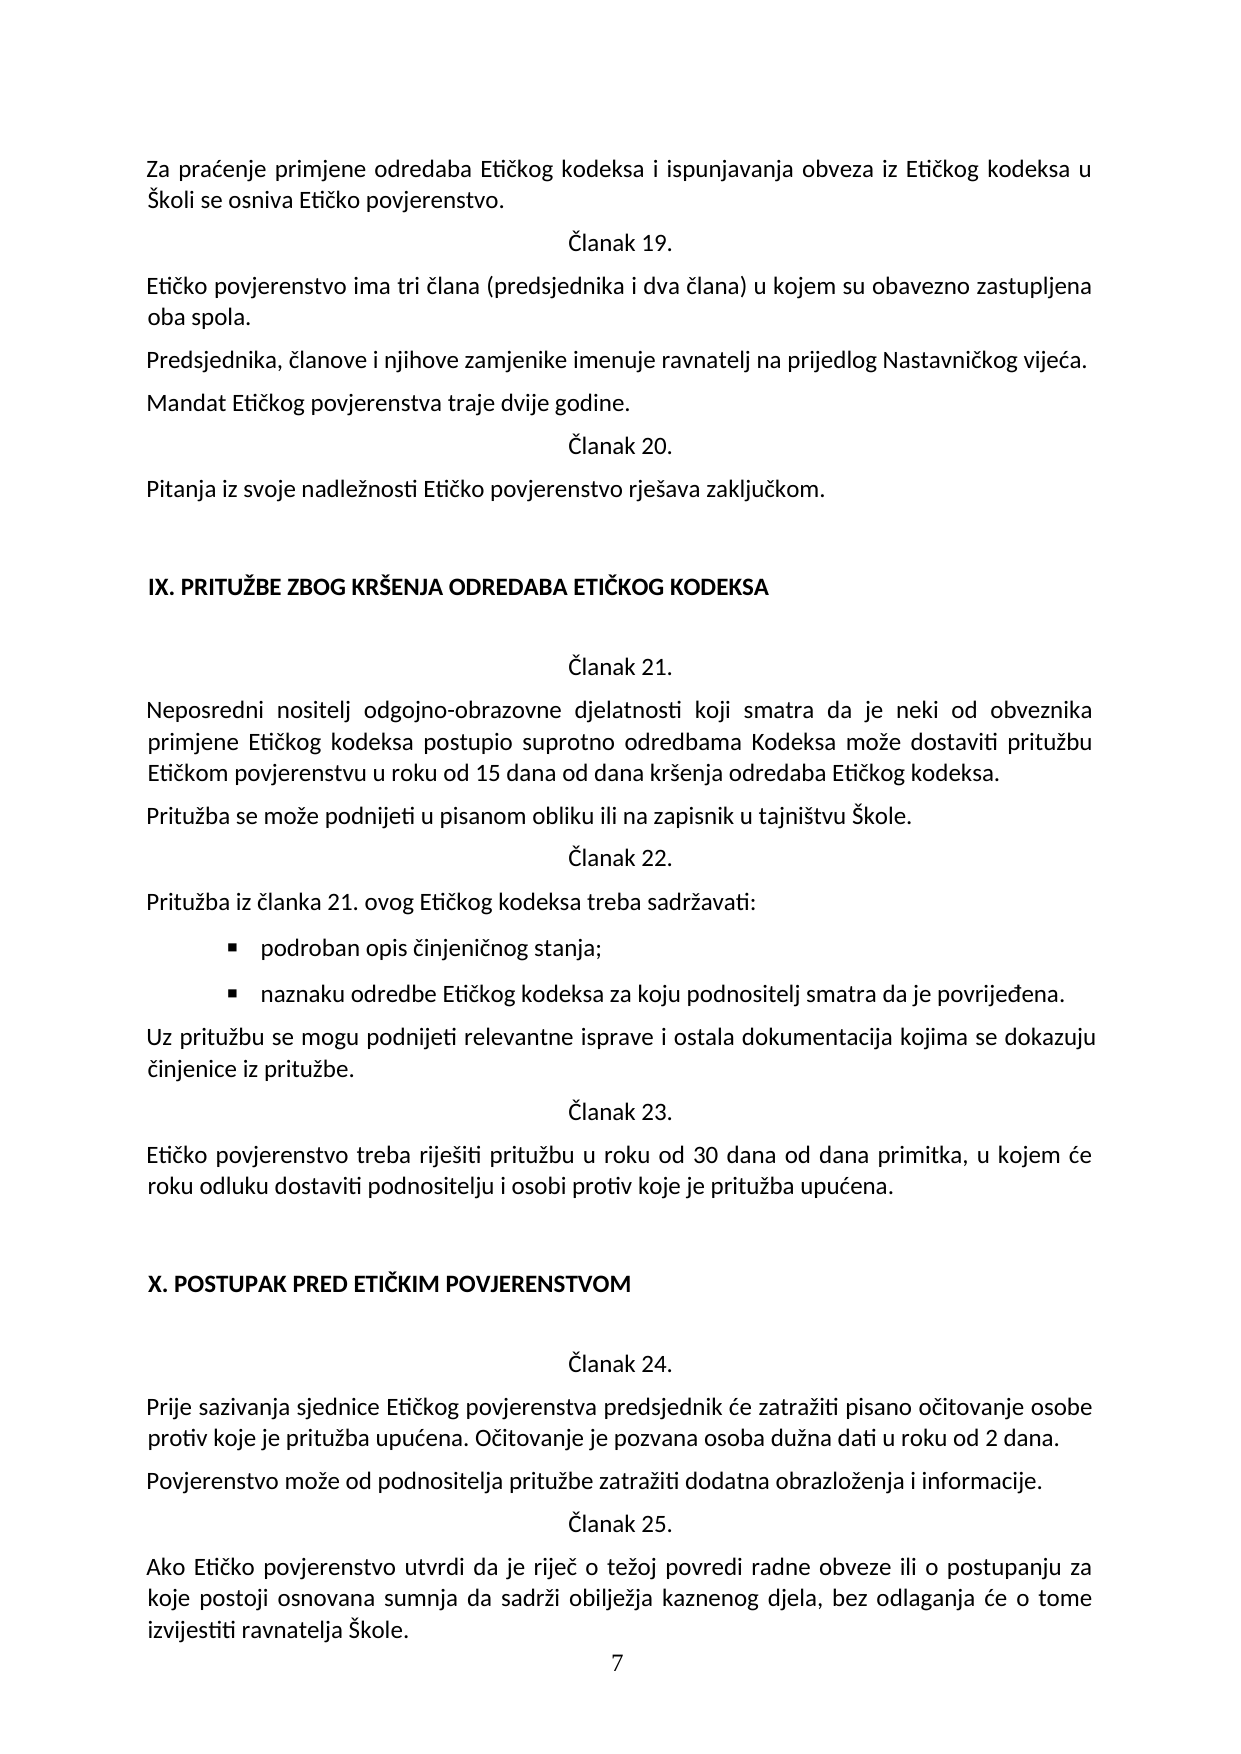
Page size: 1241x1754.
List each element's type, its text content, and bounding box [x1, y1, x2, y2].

text Članak 24. [148, 1348, 1093, 1378]
text Članak 21. [148, 651, 1093, 682]
text Prije sazivanja sjednice Etičkog povjerenstva predsjednik će zatražiti pisano očitovanje osobe protiv koje je pritužba upućena. Očitovanje je pozvana osoba dužna dati u roku od 2 dana. [146, 1391, 1093, 1453]
subtitle X. POSTUPAK PRED ETIČKIM POVJERENSTVOM [148, 1268, 1098, 1299]
text Članak 23. [148, 1096, 1093, 1126]
text Pitanja iz svoje nadležnosti Etičko povjerenstvo rješava zaključkom. [146, 473, 1093, 504]
subtitle IX. PRITUŽBE ZBOG KRŠENJA ODREDABA ETIČKOG KODEKSA [148, 572, 1098, 602]
text Mandat Etičkog povjerenstva traje dvije godine. [146, 387, 1098, 418]
text Članak 25. [148, 1508, 1093, 1539]
text Članak 19. [148, 227, 1093, 257]
text Članak 20. [148, 430, 1093, 461]
list podroban opis činjeničnog stanja; [223, 932, 1093, 962]
text Ako Etičko povjerenstvo utvrdi da je riječ o težoj povredi radne obveze ili o postupanju za koje postoji osnovana sumnja da sadrži obilježja kaznenog djela, bez odlaganja će o tome izvijestiti ravnatelja Škole. [146, 1551, 1093, 1644]
list naznaku odredbe Etičkog kodeksa za koju podnositelj smatra da je povrijeđena. [223, 978, 1093, 1009]
text Neposredni nositelj odgojno-obrazovne djelatnosti koji smatra da je neki od obveznika primjene Etičkog kodeksa postupio suprotno odredbama Kodeksa može dostaviti pritužbu Etičkom povjerenstvu u roku od 15 dana od dana kršenja odredaba Etičkog kodeksa. [146, 694, 1093, 787]
text Pritužba iz članka 21. ovog Etičkog kodeksa treba sadržavati: [146, 886, 1093, 916]
text Za praćenje primjene odredaba Etičkog kodeksa i ispunjavanja obveza iz Etičkog kodeksa u Školi se osniva Etičko povjerenstvo. [146, 153, 1093, 214]
text Etičko povjerenstvo treba riješiti pritužbu u roku od 30 dana od dana primitka, u kojem će roku odluku dostaviti podnositelju i osobi protiv koje je pritužba upućena. [146, 1139, 1093, 1201]
text Uz pritužbu se mogu podnijeti relevantne isprave i ostala dokumentacija kojima se dokazuju činjenice iz pritužbe. [146, 1021, 1098, 1083]
text Povjerenstvo može od podnositelja pritužbe zatražiti dodatna obrazloženja i informacije. [146, 1465, 1093, 1496]
text Pritužba se može podnijeti u pisanom obliku ili na zapisnik u tajništvu Škole. [146, 800, 1093, 830]
text Etičko povjerenstvo ima tri člana (predsjednika i dva člana) u kojem su obavezno zastupljena oba spola. [146, 270, 1093, 332]
text Predsjednika, članove i njihove zamjenike imenuje ravnatelj na prijedlog Nastavničkog vijeća. [146, 344, 1098, 375]
text Članak 22. [148, 843, 1093, 873]
